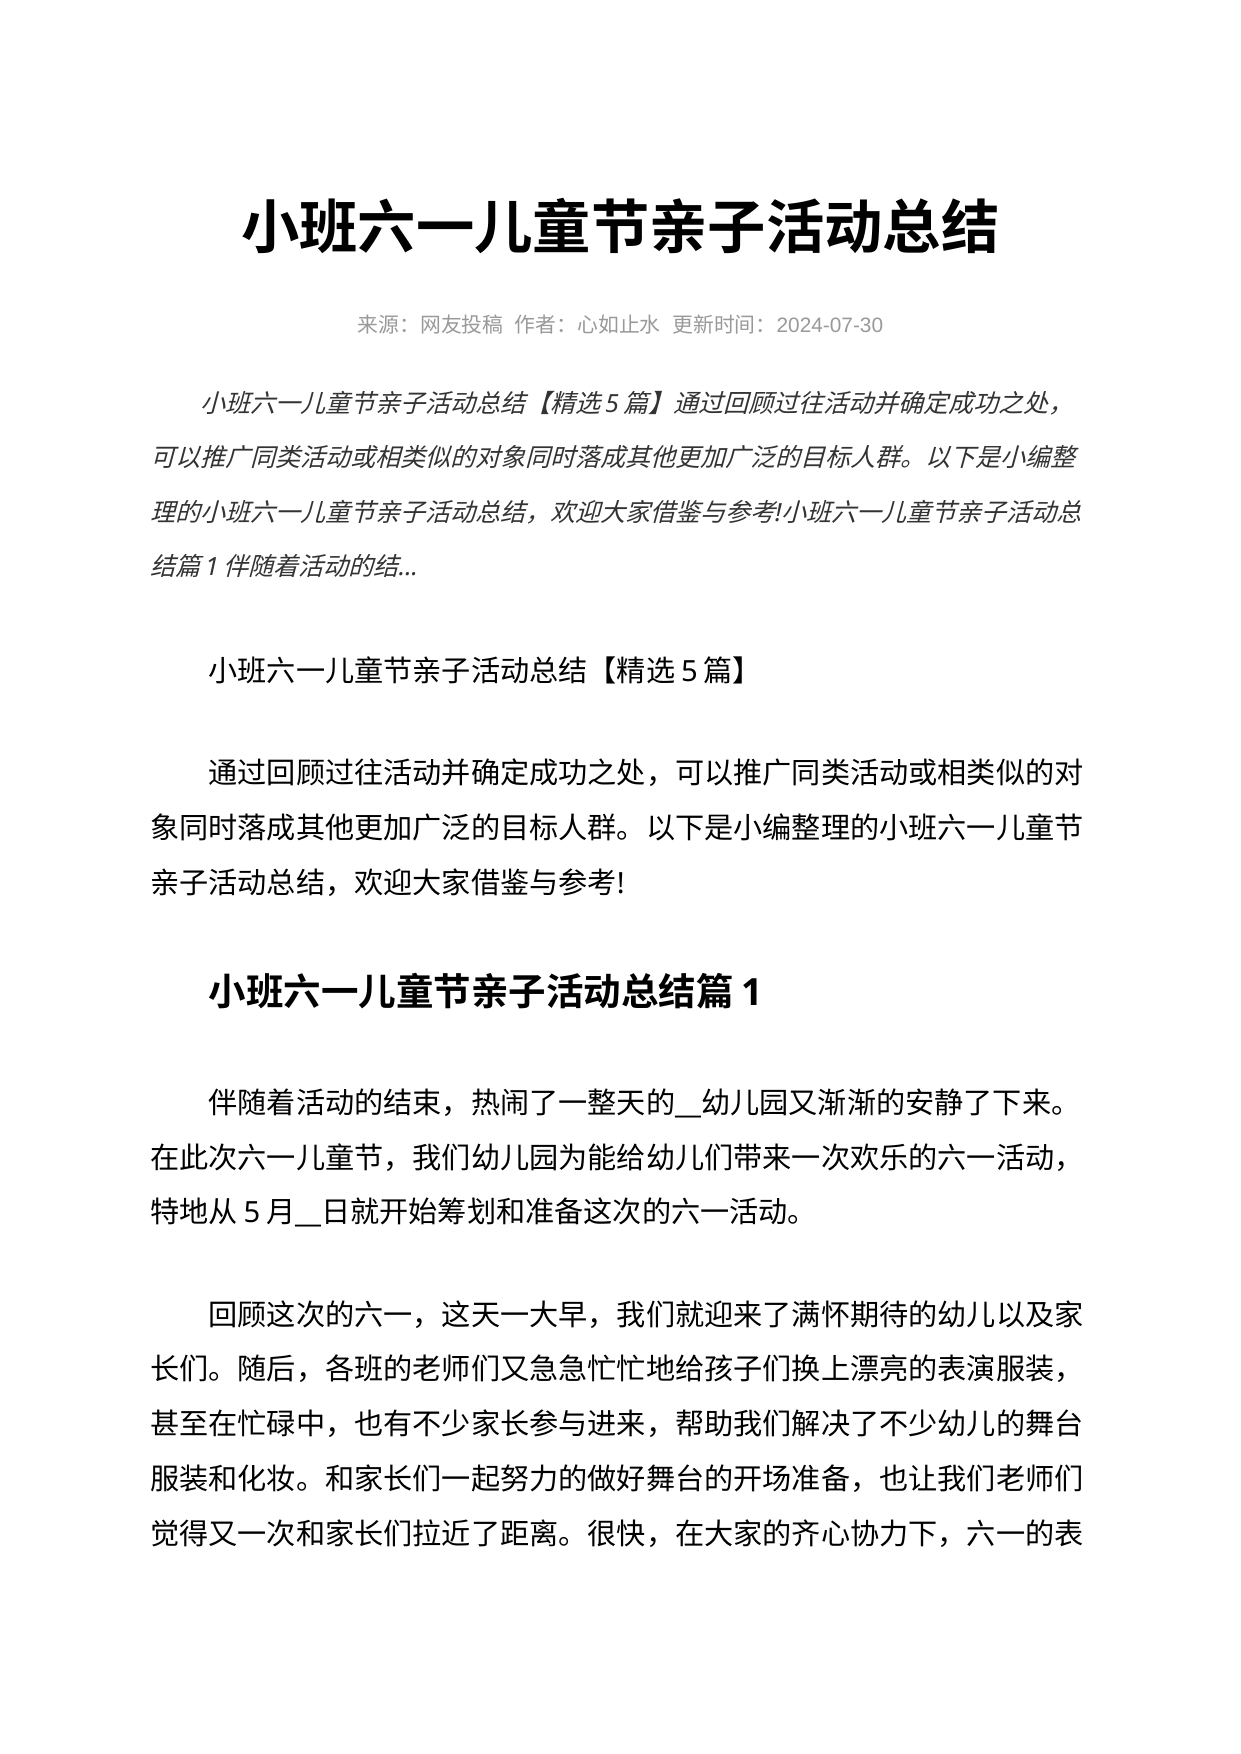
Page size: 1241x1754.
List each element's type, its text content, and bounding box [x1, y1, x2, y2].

text 小班六一儿童节亲子活动总结篇1 [150, 962, 1090, 1016]
text 小班六一儿童节亲子活动总结【精选5篇】通过回顾过往活动并确定成功之处，可以推广同类活动或相类似的对象同时落成其他更加广泛的目标人群。以下是小编整理的小班六一儿童节亲子活动总结，欢迎大家借鉴与参考!小班六一儿童节亲子活动总结篇1伴随着活动的结... [150, 383, 1090, 583]
text 来源：网友投稿 作者：心如止水 更新时间：2024-07-30 [150, 313, 1090, 337]
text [150, 1291, 1090, 1553]
text 伴随着活动的结束，热闹了一整天的__幼儿园又渐渐的安静了下来。在此次六一儿童节，我们幼儿园为能给幼儿们带来一次欢乐的六一活动，特地从5月__日就开始筹划和准备这次的六一活动。 [150, 1079, 1090, 1231]
subtitle 小班六一儿童节亲子活动总结 [150, 181, 1090, 266]
text 小班六一儿童节亲子活动总结【精选5篇】 [150, 648, 1090, 690]
text 通过回顾过往活动并确定成功之处，可以推广同类活动或相类似的对象同时落成其他更加广泛的目标人群。以下是小编整理的小班六一儿童节亲子活动总结，欢迎大家借鉴与参考! [150, 750, 1090, 902]
